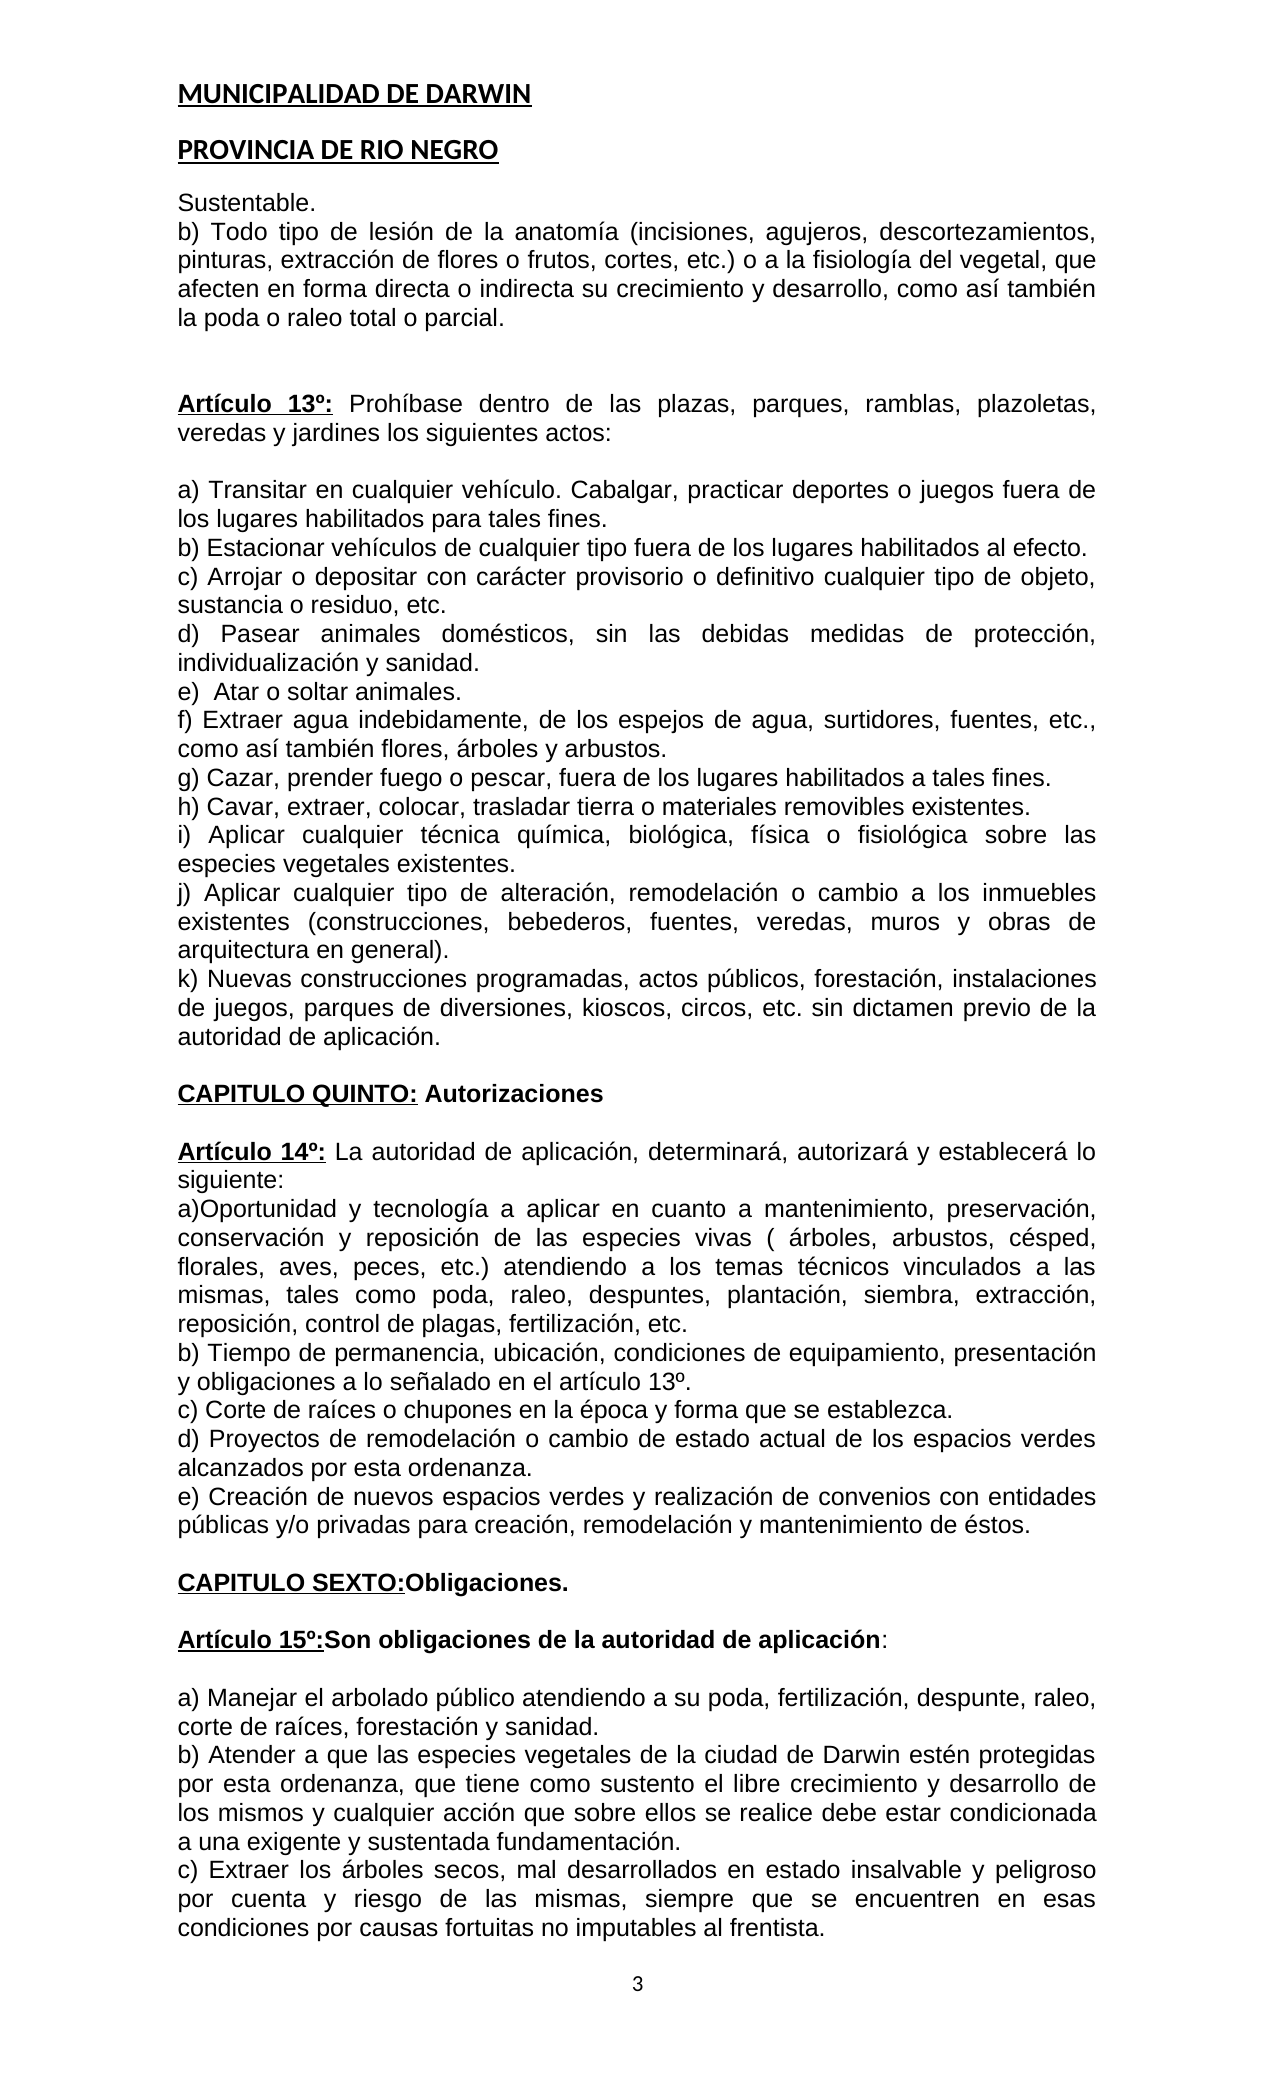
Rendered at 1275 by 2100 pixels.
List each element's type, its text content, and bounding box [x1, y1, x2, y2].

text a) Transitar en cualquier vehículo. Cabalgar, practicar deportes o juegos fuera de los lugares habilitados para tales fines. [177, 475, 1098, 533]
text e) Creación de nuevos espacios verdes y realización de convenios con entidades públicas y/o privadas para creación, remodelación y mantenimiento de éstos. [177, 1482, 1098, 1539]
text c) Arrojar o depositar con carácter provisorio o definitivo cualquier tipo de objeto, sustancia o residuo, etc. [177, 562, 1098, 619]
text h) Cavar, extraer, colocar, trasladar tierra o materiales removibles existentes. [177, 792, 1098, 820]
text k) Nuevas construcciones programadas, actos públicos, forestación, instalaciones de juegos, parques de diversiones, kioscos, circos, etc. sin dictamen previo de la autoridad de aplicación. [177, 964, 1098, 1050]
text c) Corte de raíces o chupones en la época y forma que se establezca. [177, 1395, 1098, 1424]
text Artículo 15º:Son obligaciones de la autoridad de aplicación: [177, 1625, 1098, 1654]
text b) Todo tipo de lesión de la anatomía (incisiones, agujeros, descortezamientos, pinturas, extracción de flores o frutos, cortes, etc.) o a la fisiología del vegetal, que afecten en forma directa o indirecta su crecimiento y desarrollo, como así también la poda o raleo total o parcial. [177, 217, 1098, 332]
text g) Cazar, prender fuego o pescar, fuera de los lugares habilitados a tales fines. [177, 763, 1098, 792]
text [177, 188, 1098, 217]
text b) Tiempo de permanencia, ubicación, condiciones de equipamiento, presentación y obligaciones a lo señalado en el artículo 13º. [177, 1338, 1098, 1395]
text Artículo 13º: Prohíbase dentro de las plazas, parques, ramblas, plazoletas, veredas y jardines los siguientes actos: [177, 389, 1098, 447]
text a) Manejar el arbolado público atendiendo a su poda, fertilización, despunte, raleo, corte de raíces, forestación y sanidad. [177, 1683, 1098, 1740]
text Artículo 14º: La autoridad de aplicación, determinará, autorizará y establecerá lo siguiente: [177, 1137, 1098, 1194]
text e) Atar o soltar animales. [177, 677, 1098, 705]
text f) Extraer agua indebidamente, de los espejos de agua, surtidores, fuentes, etc., como así también flores, árboles y arbustos. [177, 705, 1098, 763]
text d) Pasear animales domésticos, sin las debidas medidas de protección, individualización y sanidad. [177, 619, 1098, 677]
text c) Extraer los árboles secos, mal desarrollados en estado insalvable y peligroso por cuenta y riesgo de las mismas, siempre que se encuentren en esas condiciones por causas fortuitas no imputables al frentista. [177, 1855, 1098, 1942]
text j) Aplicar cualquier tipo de alteración, remodelación o cambio a los inmuebles existentes (construcciones, bebederos, fuentes, veredas, muros y obras de arquitectura en general). [177, 878, 1098, 964]
text d) Proyectos de remodelación o cambio de estado actual de los espacios verdes alcanzados por esta ordenanza. [177, 1424, 1098, 1482]
text a)Oportunidad y tecnología a aplicar en cuanto a mantenimiento, preservación, conservación y reposición de las especies vivas ( árboles, arbustos, césped, florales, aves, peces, etc.) atendiendo a los temas técnicos vinculados a las mismas, tales como poda, raleo, despuntes, plantación, siembra, extracción, reposición, control de plagas, fertilización, etc. [177, 1194, 1098, 1338]
text i) Aplicar cualquier técnica química, biológica, física o fisiológica sobre las especies vegetales existentes. [177, 820, 1098, 878]
text b) Estacionar vehículos de cualquier tipo fuera de los lugares habilitados al efecto. [177, 533, 1098, 562]
text CAPITULO QUINTO: Autorizaciones [177, 1079, 1098, 1108]
text CAPITULO SEXTO:Obligaciones. [177, 1568, 1098, 1597]
text b) Atender a que las especies vegetales de la ciudad de Darwin estén protegidas por esta ordenanza, que tiene como sustento el libre crecimiento y desarrollo de los mismos y cualquier acción que sobre ellos se realice debe estar condicionada a una exigente y sustentada fundamentación. [177, 1740, 1098, 1855]
